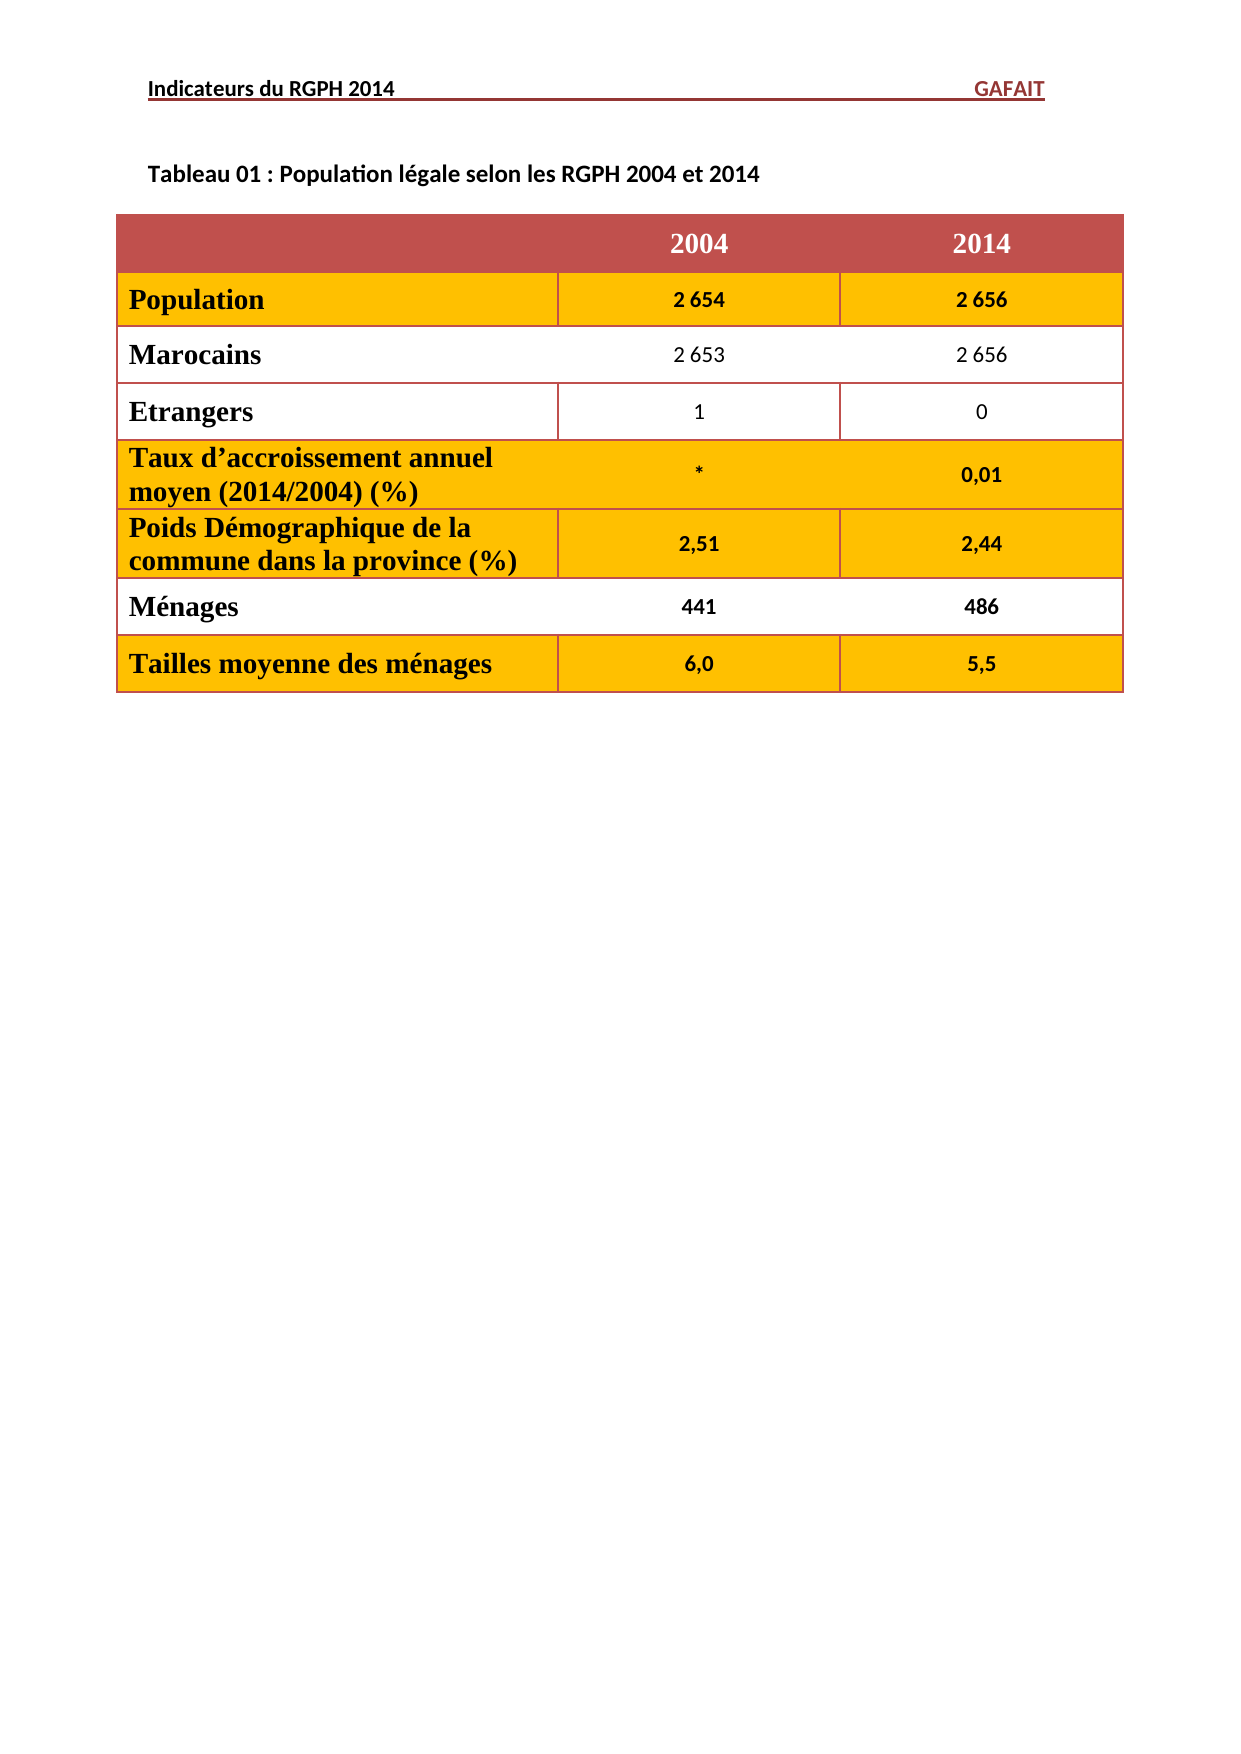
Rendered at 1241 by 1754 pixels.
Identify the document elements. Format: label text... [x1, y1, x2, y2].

table_cell 2 656 [841, 273, 1122, 325]
table_cell Etrangers [118, 384, 557, 438]
table_header 2004 [558, 216, 840, 271]
table_cell 2,51 [559, 510, 839, 577]
table_cell Poids Démographique de la commune dans la province (%) [118, 510, 557, 577]
table_cell Marocains [118, 327, 558, 382]
table_header 2014 [840, 216, 1122, 271]
table_cell 6,0 [559, 636, 839, 691]
text Tableau 01 : Population légale selon les RGPH 2004 et 2014 [148, 158, 1092, 188]
table_cell 0,01 [840, 441, 1122, 508]
table_cell * [558, 441, 840, 508]
table_cell 2 654 [559, 273, 839, 325]
table_cell 2 656 [840, 327, 1122, 382]
table_header [118, 216, 558, 271]
table_cell 2,44 [841, 510, 1122, 577]
table_cell 441 [558, 579, 840, 634]
table_cell 486 [840, 579, 1122, 634]
table_cell Population [118, 273, 557, 325]
table_cell 1 [559, 384, 839, 438]
table_cell Ménages [118, 579, 558, 634]
table_cell 5,5 [841, 636, 1122, 691]
table_cell 0 [841, 384, 1122, 438]
table_cell 2 653 [558, 327, 840, 382]
table_cell Taux d’accroissement annuel moyen (2014/2004) (%) [118, 441, 558, 508]
table_cell Tailles moyenne des ménages [118, 636, 557, 691]
